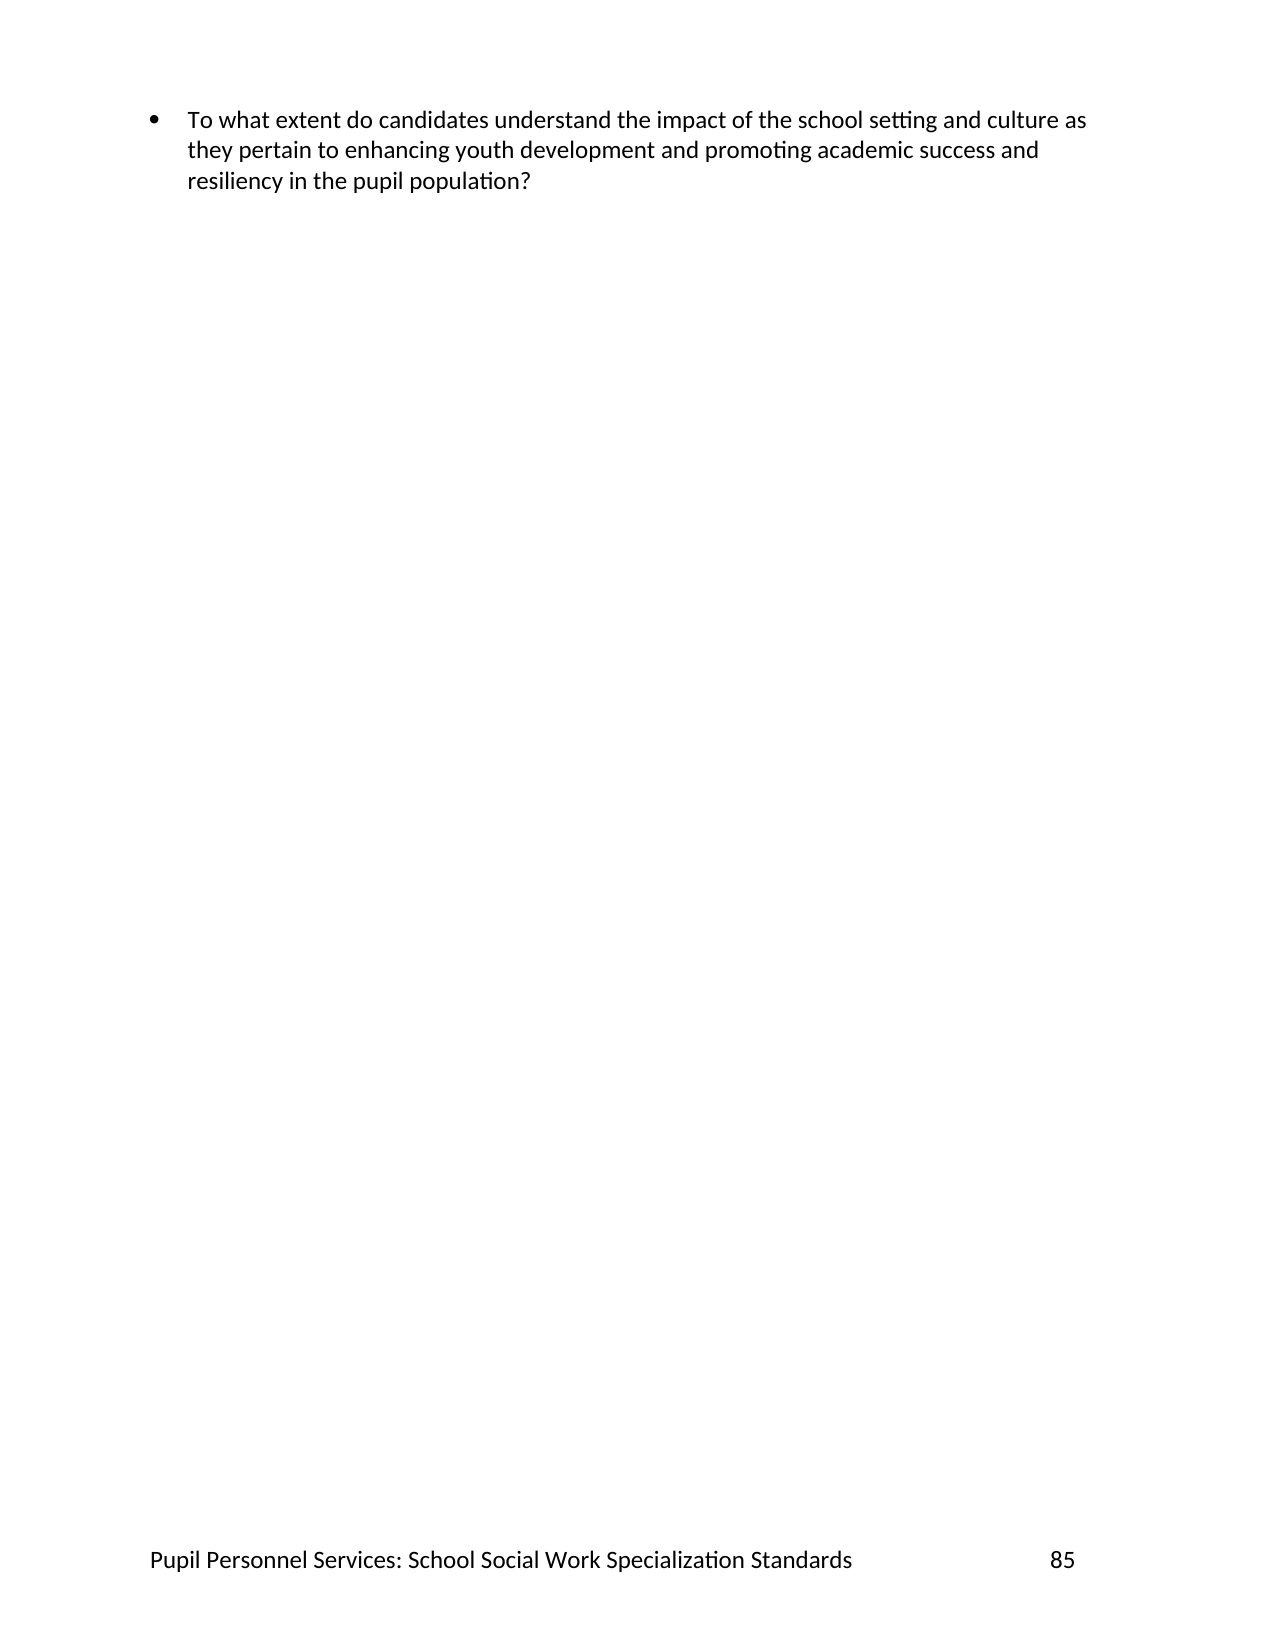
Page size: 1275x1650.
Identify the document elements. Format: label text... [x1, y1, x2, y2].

list To what extent do candidates understand the impact of the school setting and culture as they pertain to enhancing youth development and promoting academic success and resiliency in the pupil population? [150, 104, 1134, 195]
